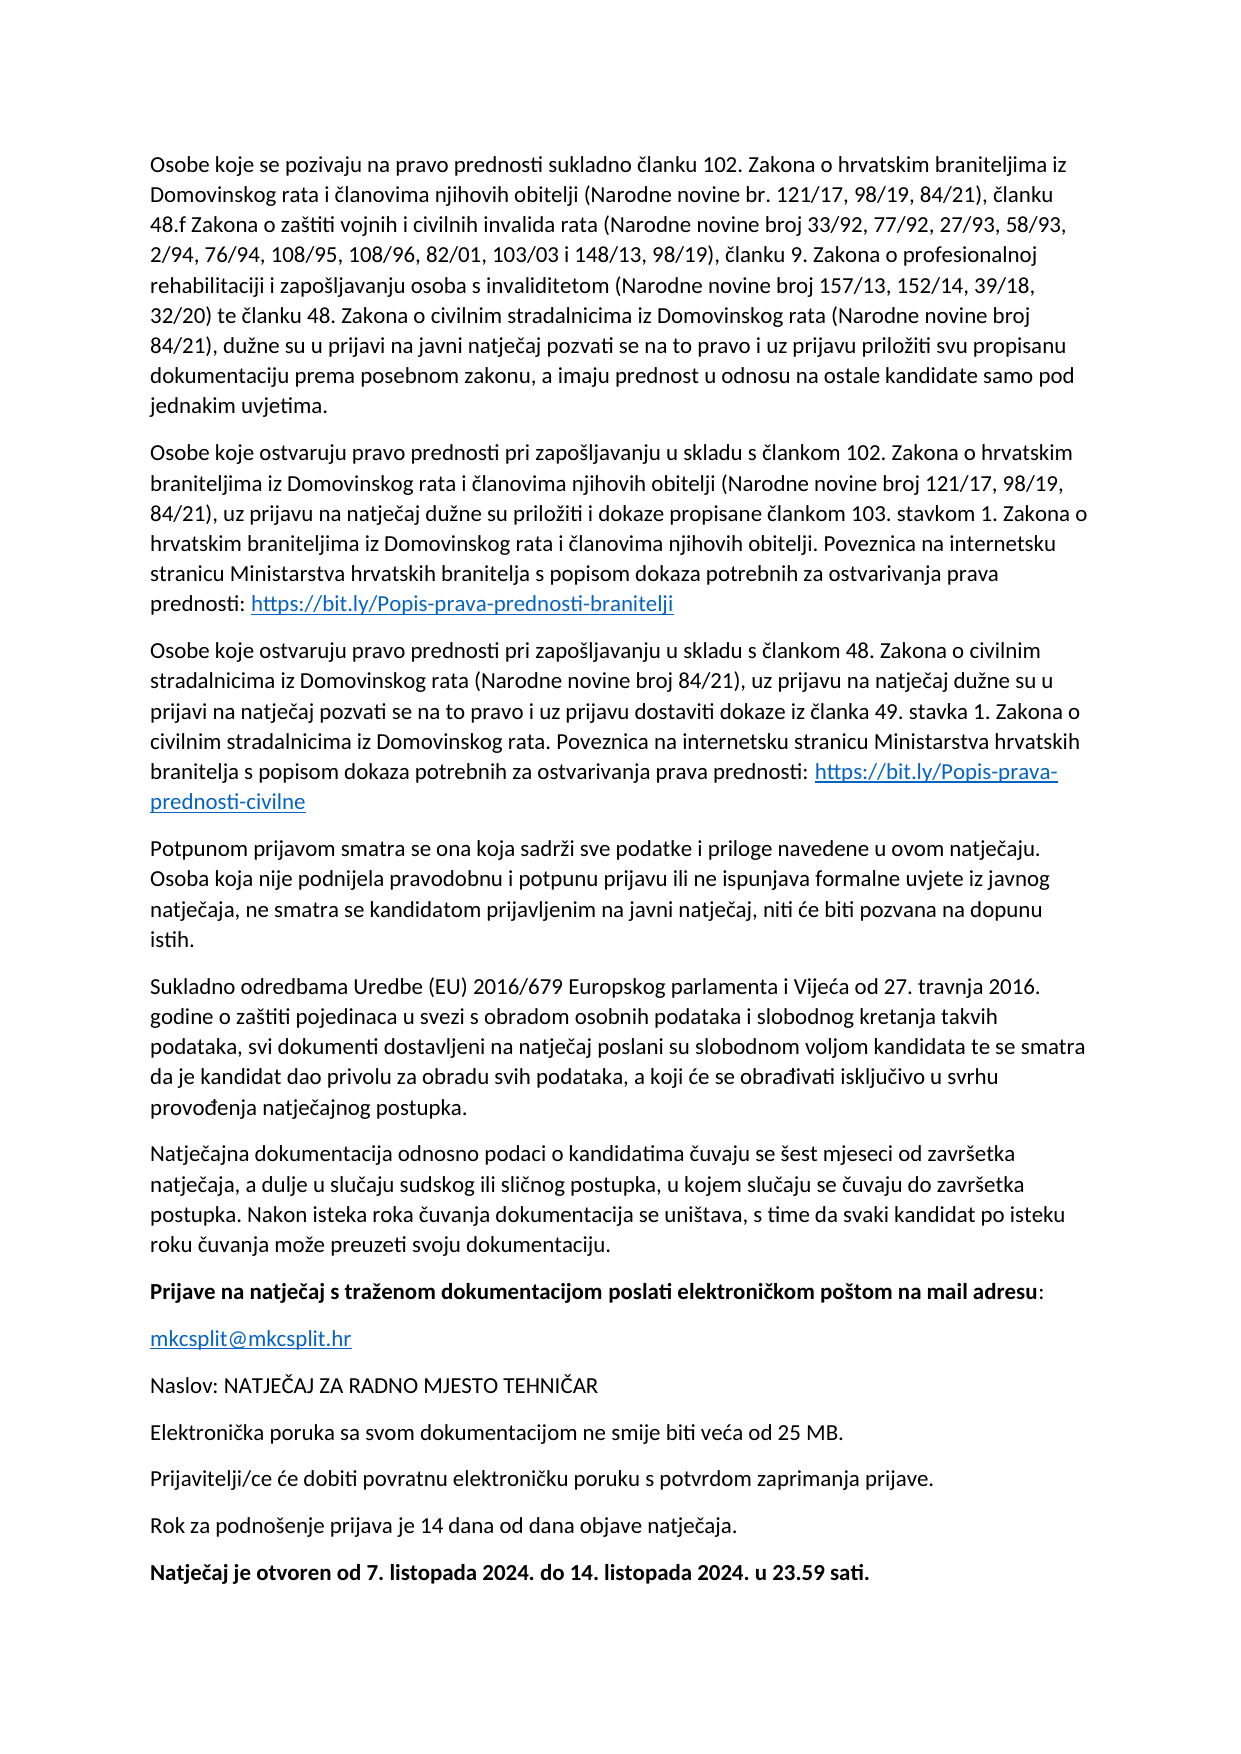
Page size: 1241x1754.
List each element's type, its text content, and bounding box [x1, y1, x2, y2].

text Potpunom prijavom smatra se ona koja sadrži sve podatke i priloge navedene u ovom natječaju. Osoba koja nije podnijela pravodobnu i potpunu prijavu ili ne ispunjava formalne uvjete iz javnog natječaja, ne smatra se kandidatom prijavljenim na javni natječaj, niti će biti pozvana na dopunu istih. [150, 834, 1090, 953]
text Sukladno odredbama Uredbe (EU) 2016/679 Europskog parlamenta i Vijeća od 27. travnja 2016. godine o zaštiti pojedinaca u svezi s obradom osobnih podataka i slobodnog kretanja takvih podataka, svi dokumenti dostavljeni na natječaj poslani su slobodnom voljom kandidata te se smatra da je kandidat dao privolu za obradu svih podataka, a koji će se obrađivati isključivo u svrhu provođenja natječajnog postupka. [150, 972, 1090, 1121]
text Osobe koje ostvaruju pravo prednosti pri zapošljavanju u skladu s člankom 102. Zakona o hrvatskim braniteljima iz Domovinskog rata i članovima njihovih obitelji (Narodne novine broj 121/17, 98/19, 84/21), uz prijavu na natječaj dužne su priložiti i dokaze propisane člankom 103. stavkom 1. Zakona o hrvatskim braniteljima iz Domovinskog rata i članovima njihovih obitelji. Poveznica na internetsku stranicu Ministarstva hrvatskih branitelja s popisom dokaza potrebnih za ostvarivanja prava prednosti: https://bit.ly/Popis-prava-prednosti-branitelji [150, 438, 1090, 618]
text Prijave na natječaj s traženom dokumentacijom poslati elektroničkom poštom na mail adresu: [150, 1277, 1090, 1305]
text Rok za podnošenje prijava je 14 dana od dana objave natječaja. [150, 1511, 1090, 1539]
text Elektronička poruka sa svom dokumentacijom ne smije biti veća od 25 MB. [150, 1418, 1090, 1446]
text mkcsplit@mkcsplit.hr [150, 1324, 1090, 1352]
text Osobe koje se pozivaju na pravo prednosti sukladno članku 102. Zakona o hrvatskim braniteljima iz Domovinskog rata i članovima njihovih obitelji (Narodne novine br. 121/17, 98/19, 84/21), članku 48.f Zakona o zaštiti vojnih i civilnih invalida rata (Narodne novine broj 33/92, 77/92, 27/93, 58/93, 2/94, 76/94, 108/95, 108/96, 82/01, 103/03 i 148/13, 98/19), članku 9. Zakona o profesionalnoj rehabilitaciji i zapošljavanju osoba s invaliditetom (Narodne novine broj 157/13, 152/14, 39/18, 32/20) te članku 48. Zakona o civilnim stradalnicima iz Domovinskog rata (Narodne novine broj 84/21), dužne su u prijavi na javni natječaj pozvati se na to pravo i uz prijavu priložiti svu propisanu dokumentaciju prema posebnom zakonu, a imaju prednost u odnosu na ostale kandidate samo pod jednakim uvjetima. [150, 150, 1090, 420]
text Natječaj je otvoren od 7. listopada 2024. do 14. listopada 2024. u 23.59 sati. [150, 1558, 1090, 1586]
text Naslov: NATJEČAJ ZA RADNO MJESTO TEHNIČAR [150, 1371, 1090, 1399]
text Prijavitelji/ce će dobiti povratnu elektroničku poruku s potvrdom zaprimanja prijave. [150, 1464, 1090, 1493]
text Osobe koje ostvaruju pravo prednosti pri zapošljavanju u skladu s člankom 48. Zakona o civilnim stradalnicima iz Domovinskog rata (Narodne novine broj 84/21), uz prijavu na natječaj dužne su u prijavi na natječaj pozvati se na to pravo i uz prijavu dostaviti dokaze iz članka 49. stavka 1. Zakona o civilnim stradalnicima iz Domovinskog rata. Poveznica na internetsku stranicu Ministarstva hrvatskih branitelja s popisom dokaza potrebnih za ostvarivanja prava prednosti: https://bit.ly/Popis-prava-prednosti-civilne [150, 636, 1090, 816]
text Natječajna dokumentacija odnosno podaci o kandidatima čuvaju se šest mjeseci od završetka natječaja, a dulje u slučaju sudskog ili sličnog postupka, u kojem slučaju se čuvaju do završetka postupka. Nakon isteka roka čuvanja dokumentacija se uništava, s time da svaki kandidat po isteku roku čuvanja može preuzeti svoju dokumentaciju. [150, 1139, 1090, 1258]
